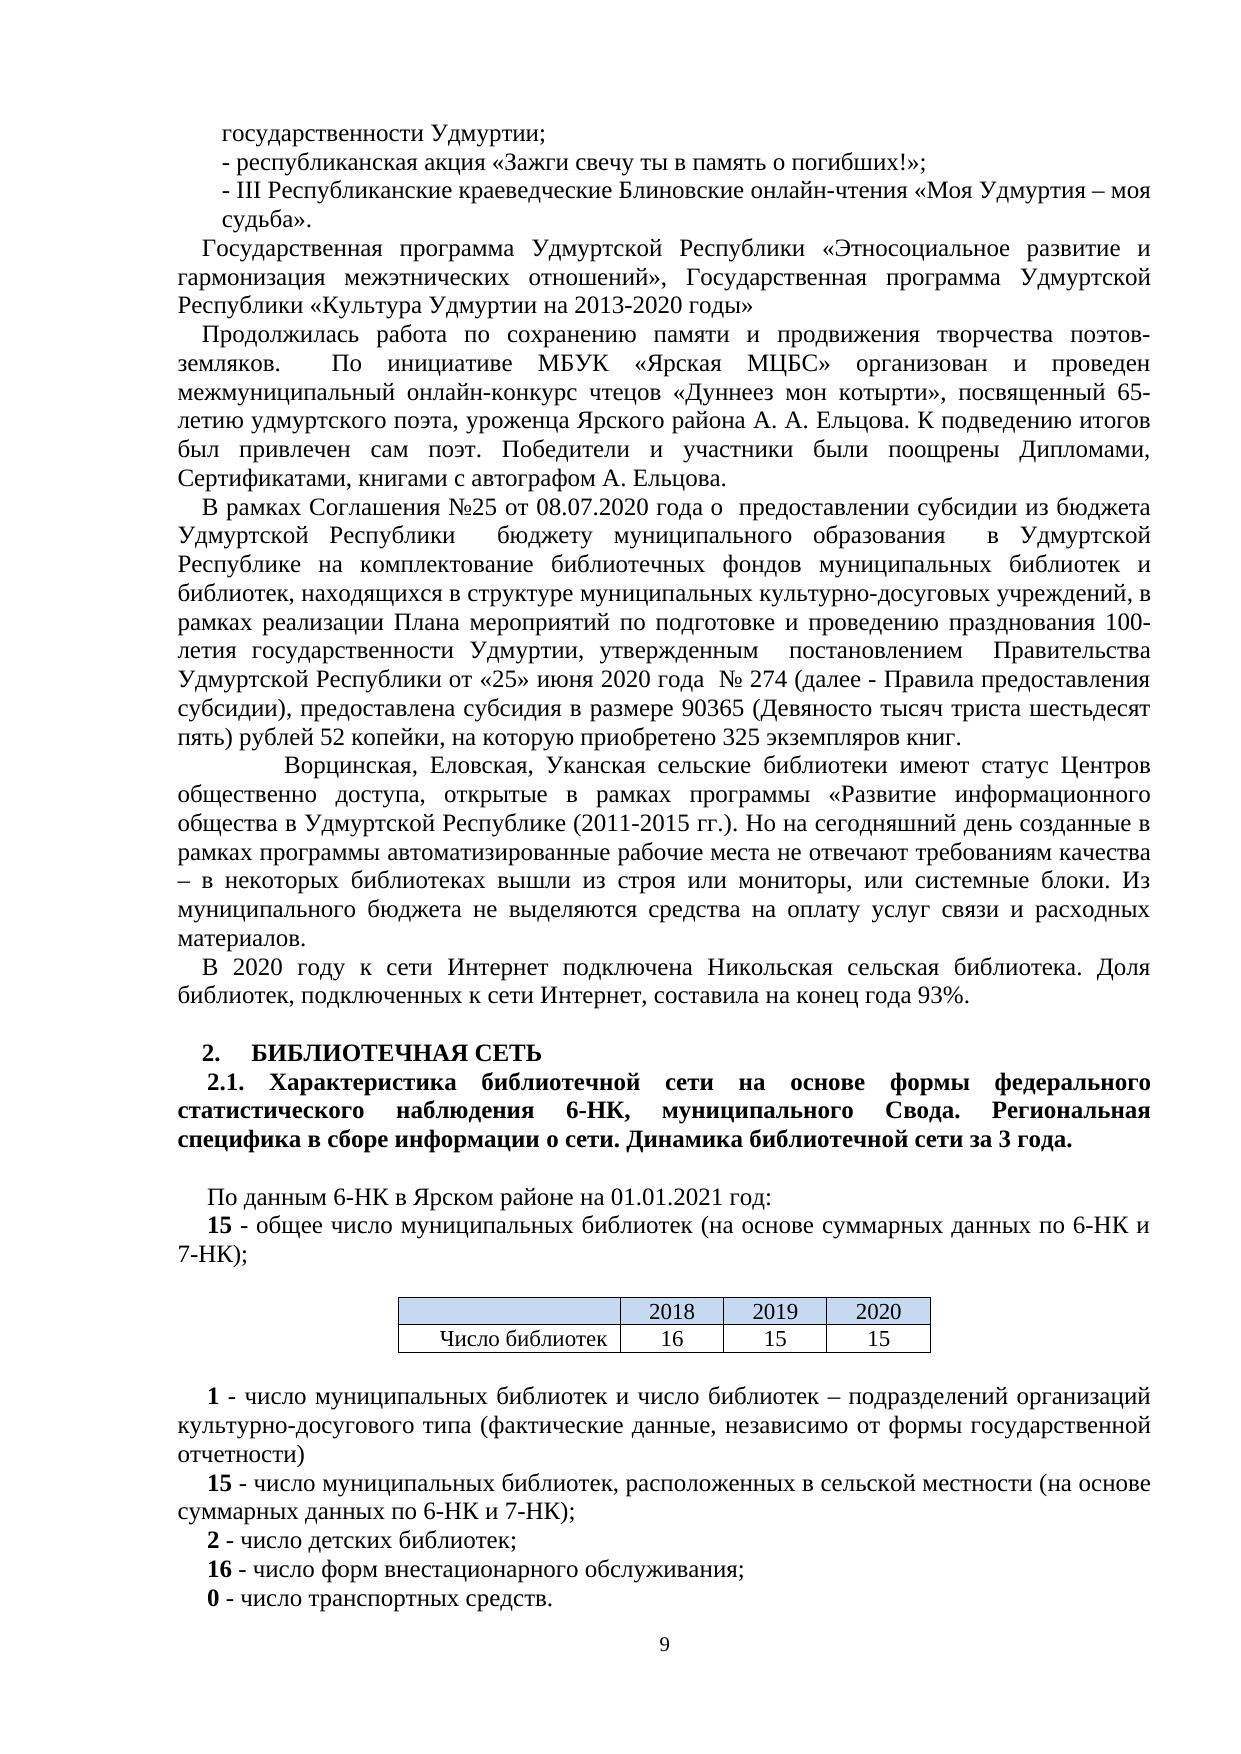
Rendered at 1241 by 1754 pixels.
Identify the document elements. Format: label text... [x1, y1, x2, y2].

text 16 - число форм внестационарного обслуживания; [177, 1554, 1152, 1583]
text Государственная программа Удмуртской Республики «Этносоциальное развитие и гармонизация межэтнических отношений», Государственная программа Удмуртской Республики «Культура Удмуртии на 2013-2020 годы» [177, 233, 1152, 319]
text 15 - число муниципальных библиотек, расположенных в сельской местности (на основе суммарных данных по 6-НК и 7-НК); [177, 1468, 1152, 1525]
text 2. БИБЛИОТЕЧНАЯ СЕТЬ [177, 1038, 1152, 1067]
text 2 - число детских библиотек; [177, 1525, 1152, 1554]
text 15 - общее число муниципальных библиотек (на основе суммарных данных по 6-НК и 7-НК); [177, 1211, 1152, 1268]
text В 2020 году к сети Интернет подключена Никольская сельская библиотека. Доля библиотек, подключенных к сети Интернет, составила на конец года 93%. [177, 952, 1152, 1009]
table_header 2019 [724, 1298, 826, 1324]
text Продолжилась работа по сохранению памяти и продвижения творчества поэтов-земляков. По инициативе МБУК «Ярская МЦБС» организован и проведен межмуниципальный онлайн-конкурс чтецов «Дуннеез мон котырти», посвященный 65-летию удмуртского поэта, уроженца Ярского района А. А. Ельцова. К подведению итогов был привлечен сам поэт. Победители и участники были поощрены Дипломами, Сертификатами, книгами с автографом А. Ельцова. [177, 319, 1152, 492]
table_cell 16 [621, 1325, 723, 1352]
text - республиканская акция «Зажги свечу ты в память о погибших!»; [222, 147, 1152, 176]
table_cell 15 [724, 1325, 826, 1352]
text Ворцинская, Еловская, Уканская сельские библиотеки имеют статус Центров общественно доступа, открытые в рамках программы «Развитие информационного общества в Удмуртской Республике (2011-2015 гг.). Но на сегодняшний день созданные в рамках программы автоматизированные рабочие места не отвечают требованиям качества – в некоторых библиотеках вышли из строя или мониторы, или системные блоки. Из муниципального бюджета не выделяются средства на оплату услуг связи и расходных материалов. [177, 751, 1152, 952]
text 2.1. Характеристика библиотечной сети на основе формы федерального статистического наблюдения 6-НК, муниципального Свода. Региональная специфика в сборе информации о сети. Динамика библиотечной сети за 3 года. [177, 1067, 1152, 1153]
table_cell Число библиотек [399, 1325, 620, 1352]
table_cell 15 [827, 1325, 930, 1352]
text В рамках Соглашения №25 от 08.07.2020 года о предоставлении субсидии из бюджета Удмуртской Республики бюджету муниципального образования в Удмуртской Республике на комплектование библиотечных фондов муниципальных библиотек и библиотек, находящихся в структуре муниципальных культурно-досуговых учреждений, в рамках реализации Плана мероприятий по подготовке и проведению празднования 100-летия государственности Удмуртии, утвержденным постановлением Правительства Удмуртской Республики от «25» июня 2020 года № 274 (далее - Правила предоставления субсидии), предоставлена субсидия в размере 90365 (Девяносто тысяч триста шестьдесят пять) рублей 52 копейки, на которую приобретено 325 экземпляров книг. [177, 492, 1152, 751]
table_header 2020 [827, 1298, 930, 1324]
table_header [399, 1298, 620, 1324]
text 0 - число транспортных средств. [177, 1583, 1152, 1611]
text - III Республиканские краеведческие Блиновские онлайн-чтения «Моя Удмуртия – моя судьба». [222, 176, 1152, 233]
text 1 - число муниципальных библиотек и число библиотек – подразделений организаций культурно-досугового типа (фактические данные, независимо от формы государственной отчетности) [177, 1381, 1152, 1468]
text По данным 6-НК в Ярском районе на 01.01.2021 год: [177, 1182, 1152, 1211]
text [222, 118, 1152, 147]
table_header 2018 [621, 1298, 723, 1324]
